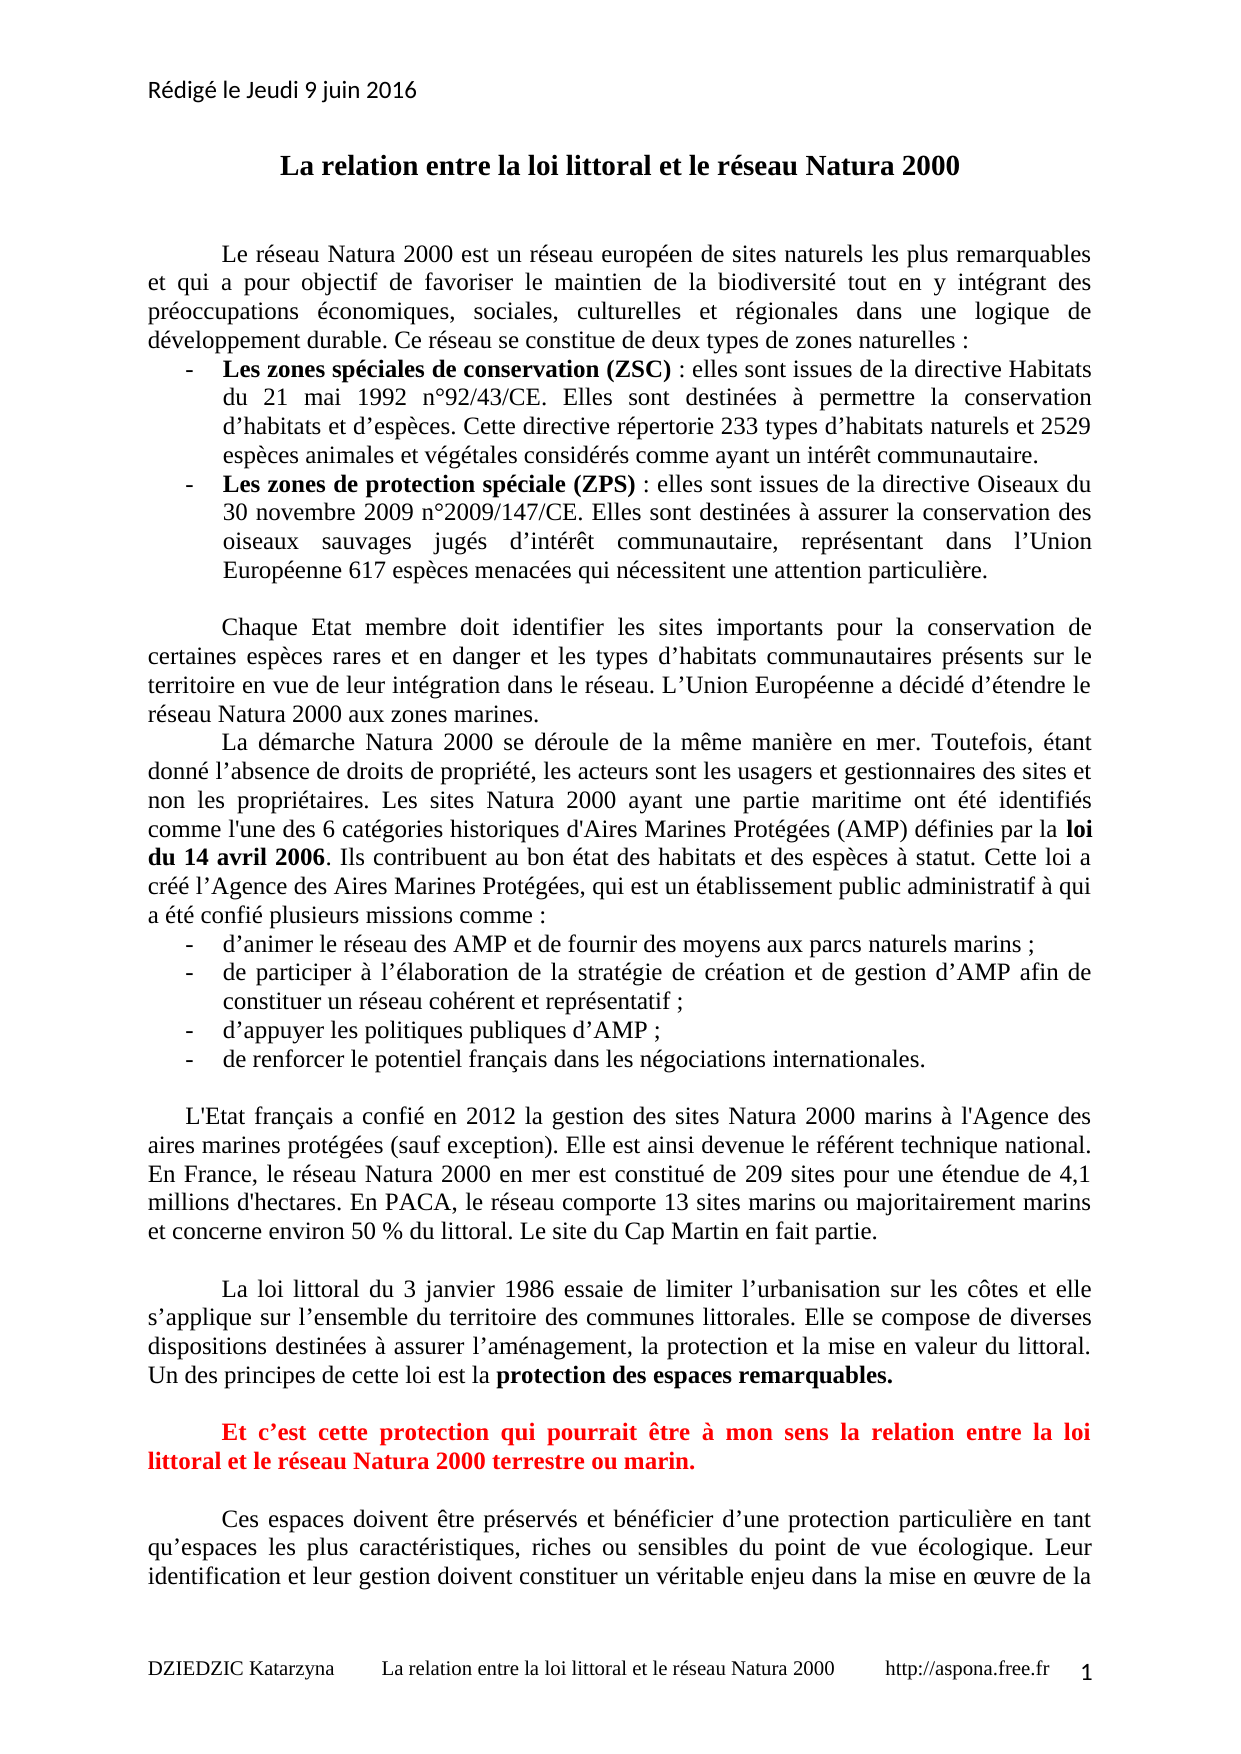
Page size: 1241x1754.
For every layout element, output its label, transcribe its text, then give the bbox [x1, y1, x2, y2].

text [148, 1504, 1093, 1590]
text L'Etat français a confié en 2012 la gestion des sites Natura 2000 marins à l'Agence des aires marines protégées (sauf exception). Elle est ainsi devenue le référent technique national. En France, le réseau Natura 2000 en mer est constitué de 209 sites pour une étendue de 4,1 millions d'hectares. En PACA, le réseau comporte 13 sites marins ou majoritairement marins et concerne environ 50 % du littoral. Le site du Cap Martin en fait partie. [148, 1101, 1093, 1245]
text Et c’est cette protection qui pourrait être à mon sens la relation entre la loi littoral et le réseau Natura 2000 terrestre ou marin. [148, 1417, 1093, 1475]
text La relation entre la loi littoral et le réseau Natura 2000 [148, 148, 1093, 181]
list de renforcer le potentiel français dans les négociations internationales. [185, 1044, 1093, 1072]
list Les zones spéciales de conservation (ZSC) : elles sont issues de la directive Habitats du 21 mai 1992 n°92/43/CE. Elles sont destinées à permettre la conservation d’habitats et d’espèces. Cette directive répertorie 233 types d’habitats naturels et 2529 espèces animales et végétales considérés comme ayant un intérêt communautaire. [185, 354, 1093, 469]
list de participer à l’élaboration de la stratégie de création et de gestion d’AMP afin de constituer un réseau cohérent et représentatif ; [185, 957, 1093, 1015]
list d’animer le réseau des AMP et de fournir des moyens aux parcs naturels marins ; [185, 929, 1093, 957]
text La démarche Natura 2000 se déroule de la même manière en mer. Toutefois, étant donné l’absence de droits de propriété, les acteurs sont les usagers et gestionnaires des sites et non les propriétaires. Les sites Natura 2000 ayant une partie maritime ont été identifiés comme l'une des 6 catégories historiques d'Aires Marines Protégées (AMP) définies par la loi du 14 avril 2006. Ils contribuent au bon état des habitats et des espèces à statut. Cette loi a créé l’Agence des Aires Marines Protégées, qui est un établissement public administratif à qui a été confié plusieurs missions comme : [148, 727, 1093, 929]
list Les zones de protection spéciale (ZPS) : elles sont issues de la directive Oiseaux du 30 novembre 2009 n°2009/147/CE. Elles sont destinées à assurer la conservation des oiseaux sauvages jugés d’intérêt communautaire, représentant dans l’Union Européenne 617 espèces menacées qui nécessitent une attention particulière. [185, 469, 1093, 584]
list d’appuyer les politiques publiques d’AMP ; [185, 1015, 1093, 1044]
text Le réseau Natura 2000 est un réseau européen de sites naturels les plus remarquables et qui a pour objectif de favoriser le maintien de la biodiversité tout en y intégrant des préoccupations économiques, sociales, culturelles et régionales dans une logique de développement durable. Ce réseau se constitue de deux types de zones naturelles : [148, 239, 1093, 354]
text La loi littoral du 3 janvier 1986 essaie de limiter l’urbanisation sur les côtes et elle s’applique sur l’ensemble du territoire des communes littorales. Elle se compose de diverses dispositions destinées à assurer l’aménagement, la protection et la mise en valeur du littoral. Un des principes de cette loi est la protection des espaces remarquables. [148, 1274, 1093, 1389]
text Chaque Etat membre doit identifier les sites importants pour la conservation de certaines espèces rares et en danger et les types d’habitats communautaires présents sur le territoire en vue de leur intégration dans le réseau. L’Union Européenne a décidé d’étendre le réseau Natura 2000 aux zones marines. [148, 612, 1093, 727]
